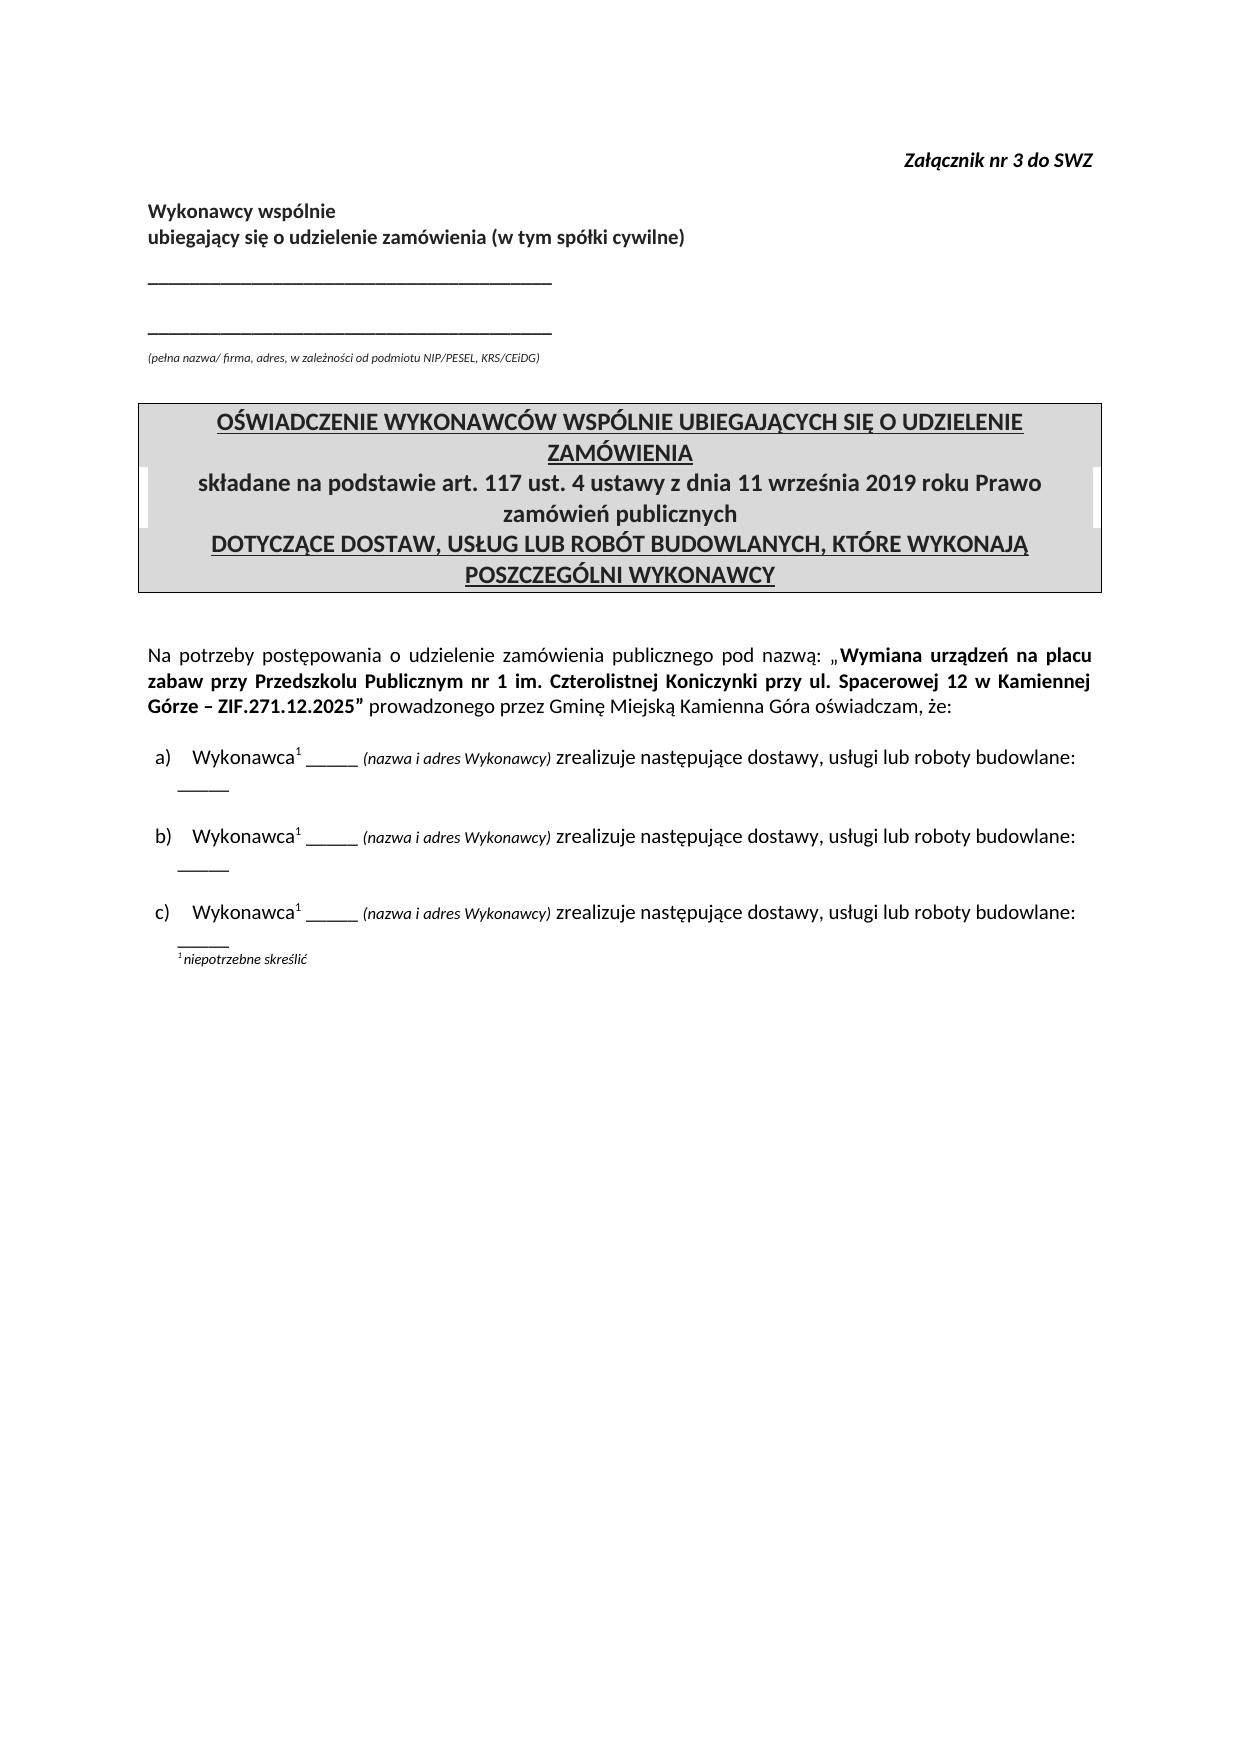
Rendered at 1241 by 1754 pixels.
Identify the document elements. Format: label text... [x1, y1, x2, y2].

text _______________________________________ [148, 262, 1093, 287]
text OŚWIADCZENIE WYKONAWCÓW WSPÓLNIE UBIEGAJĄCYCH SIĘ O UDZIELENIE ZAMÓWIENIA [139, 404, 1101, 467]
text składane na podstawie art. 117 ust. 4 ustawy z dnia 11 września 2019 roku Prawo zamówień publicznych [148, 467, 1093, 525]
list Wykonawca1 _____ (nazwa i adres Wykonawcy) zrealizuje następujące dostawy, usługi lub roboty budowlane: [155, 823, 1093, 849]
list Wykonawca1 _____ (nazwa i adres Wykonawcy) zrealizuje następujące dostawy, usługi lub roboty budowlane: [155, 899, 1093, 925]
text Wykonawcy wspólnie [148, 198, 1093, 224]
text _____ [177, 769, 1093, 795]
text ubiegający się o udzielenie zamówienia (w tym spółki cywilne) [148, 224, 1093, 249]
text Załącznik nr 3 do SWZ [691, 148, 1093, 173]
text _____ [177, 849, 1093, 874]
text Na potrzeby postępowania o udzielenie zamówienia publicznego pod nazwą: „Wymiana urządzeń na placu zabaw przy Przedszkolu Publicznym nr 1 im. Czterolistnej Koniczynki przy ul. Spacerowej 12 w Kamiennej Górze – ZIF.271.12.2025” prowadzonego przez Gminę Miejską Kamienna Góra oświadczam, że: [148, 643, 1093, 719]
text 1 niepotrzebne skreślić [177, 950, 1093, 968]
text DOTYCZĄCE DOSTAW, USŁUG LUB ROBÓT BUDOWLANYCH, KTÓRE WYKONAJĄ POSZCZEGÓLNI WYKONAWCY [139, 525, 1101, 592]
text _____ [177, 925, 1093, 950]
text (pełna nazwa/ firma, adres, w zależności od podmiotu NIP/PESEL, KRS/CEiDG) [148, 351, 1093, 366]
text _______________________________________ [148, 312, 1093, 338]
list Wykonawca1 _____ (nazwa i adres Wykonawcy) zrealizuje następujące dostawy, usługi lub roboty budowlane: [155, 744, 1093, 769]
